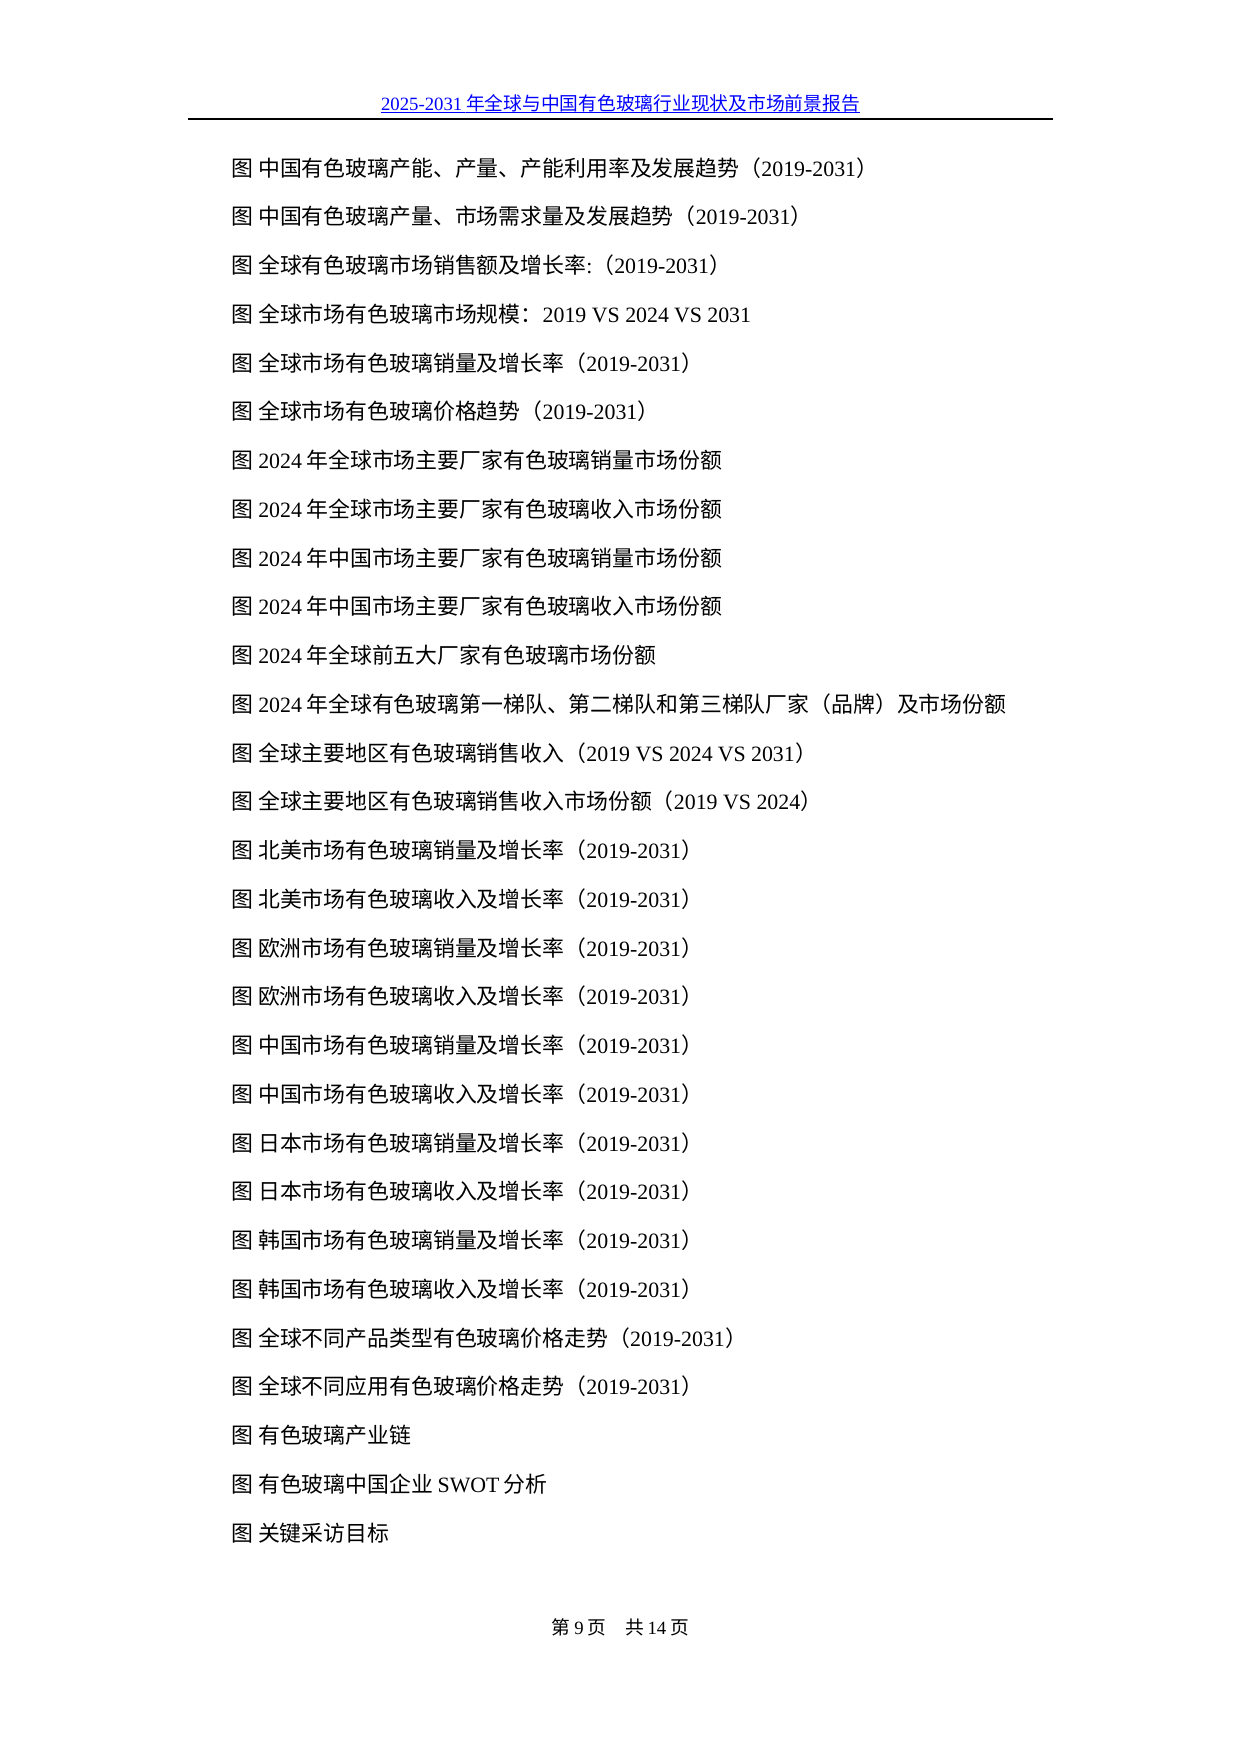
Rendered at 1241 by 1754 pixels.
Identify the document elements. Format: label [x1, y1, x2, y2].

text [187, 150, 1053, 1548]
